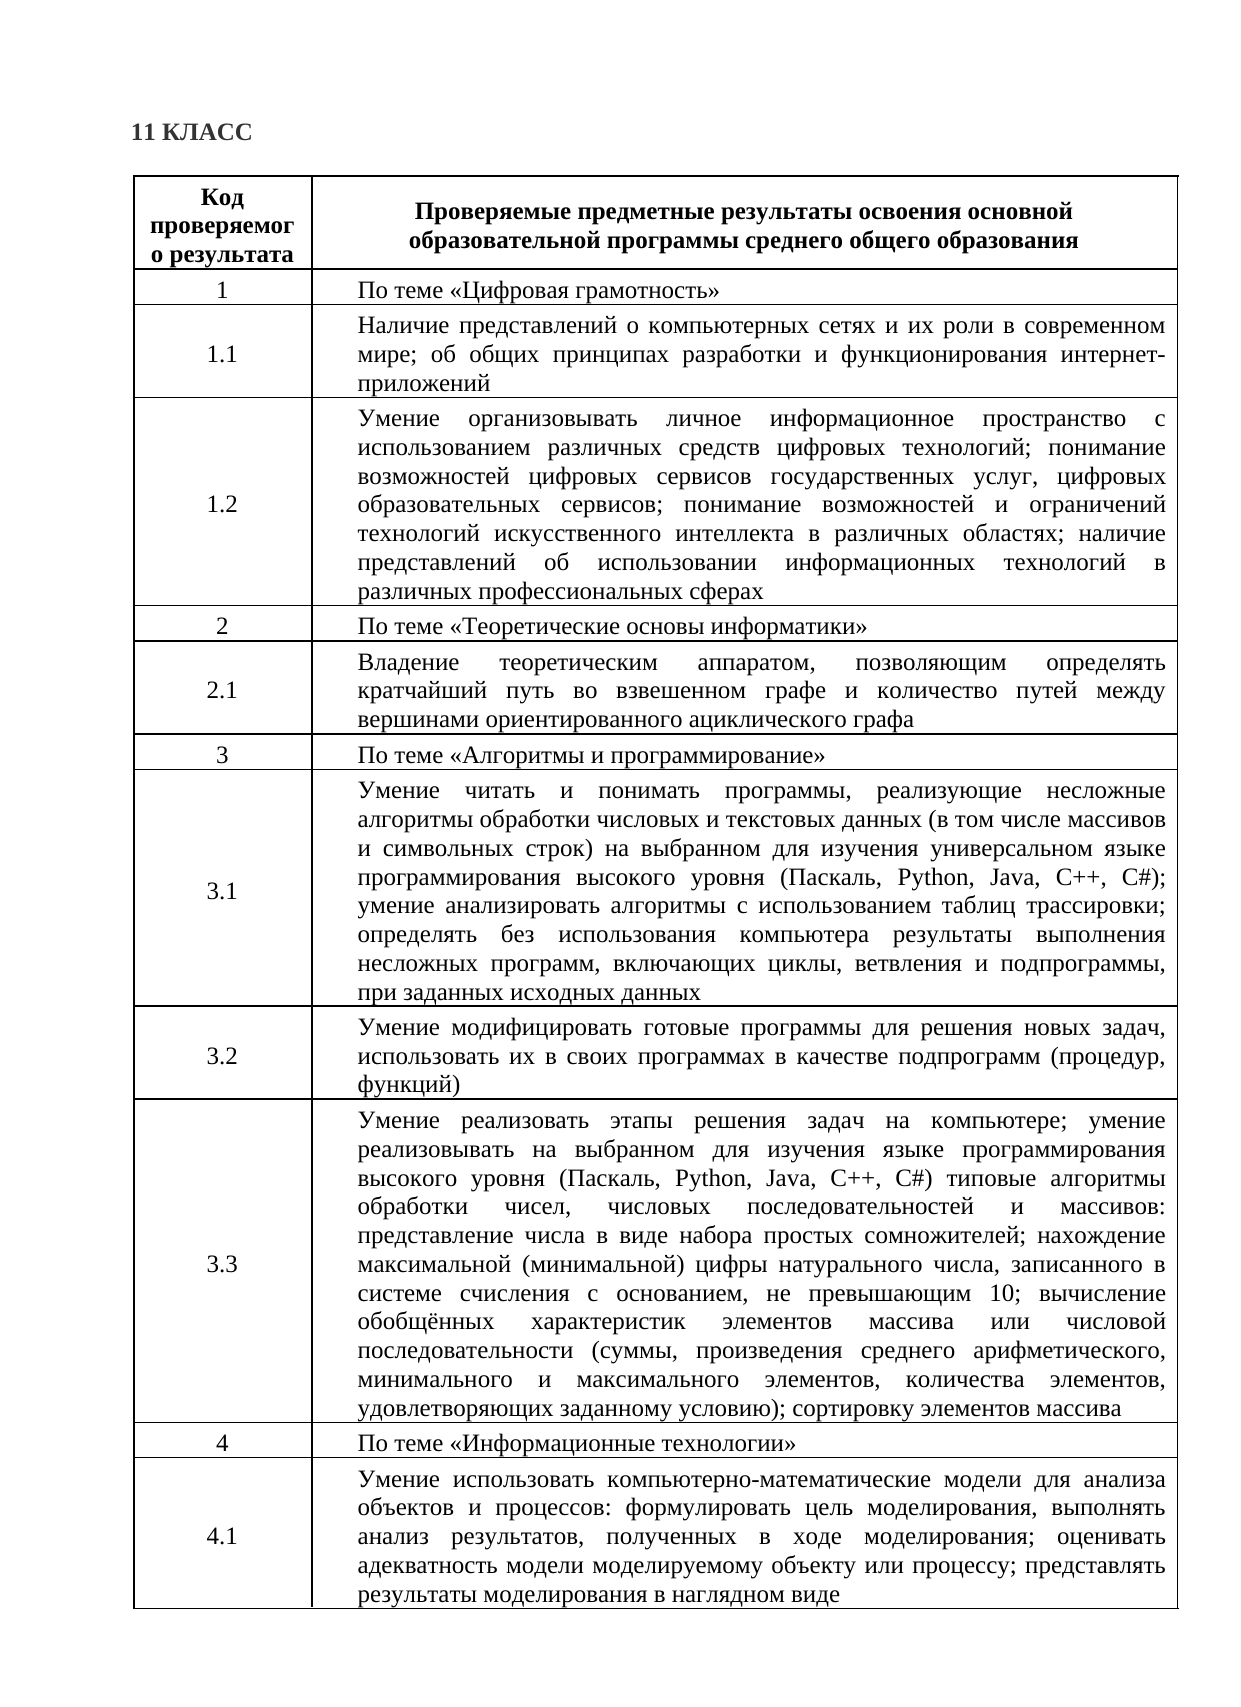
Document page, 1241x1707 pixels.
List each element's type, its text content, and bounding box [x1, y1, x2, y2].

table_cell 2.1 [135, 642, 311, 733]
text 11 КЛАСС [131, 117, 1152, 146]
table_cell Умение организовывать личное информационное пространство с использованием различных средств цифровых технологий; понимание возможностей цифровых сервисов государственных услуг, цифровых образовательных сервисов; понимание возможностей и ограничений технологий искусственного интеллекта в различных областях; наличие представлений об использовании информационных технологий в различных профессиональных сферах [313, 398, 1177, 604]
table_cell 4.1 [135, 1458, 311, 1607]
table_cell Владение теоретическим аппаратом, позволяющим определять кратчайший путь во взвешенном графе и количество путей между вершинами ориентированного ациклического графа [313, 642, 1177, 733]
table_cell Умение использовать компьютерно-математические модели для анализа объектов и процессов: формулировать цель моделирования, выполнять анализ результатов, полученных в ходе моделирования; оценивать адекватность модели моделируемому объекту или процессу; представлять результаты моделирования в наглядном виде [313, 1458, 1177, 1607]
table_cell По теме «Цифровая грамотность» [313, 270, 1177, 303]
table_cell 3.3 [135, 1100, 311, 1421]
table_cell 1.1 [135, 305, 311, 396]
table_cell Умение читать и понимать программы, реализующие несложные алгоритмы обработки числовых и текстовых данных (в том числе массивов и символьных строк) на выбранном для изучения универсальном языке программирования высокого уровня (Паскаль, Python, Java, С++, С#); умение анализировать алгоритмы с использованием таблиц трассировки; определять без использования компьютера результаты выполнения несложных программ, включающих циклы, ветвления и подпрограммы, при заданных исходных данных [313, 770, 1177, 1005]
table_cell По теме «Алгоритмы и программирование» [313, 735, 1177, 768]
table_cell По теме «Информационные технологии» [313, 1423, 1177, 1457]
table_header Проверяемые предметные результаты освоения основной образовательной программы среднего общего образования [313, 177, 1177, 268]
table_cell 1 [135, 270, 311, 303]
table_cell По теме «Теоретические основы информатики» [313, 606, 1177, 640]
table_cell 3 [135, 735, 311, 768]
table_cell Умение модифицировать готовые программы для решения новых задач, использовать их в своих программах в качестве подпрограмм (процедур, функций) [313, 1007, 1177, 1098]
table_header Код проверяемого результата [135, 177, 311, 268]
table_cell 3.1 [135, 770, 311, 1005]
table_cell 2 [135, 606, 311, 640]
table_cell 3.2 [135, 1007, 311, 1098]
table_cell Наличие представлений о компьютерных сетях и их роли в современном мире; об общих принципах разработки и функционирования интернет-приложений [313, 305, 1177, 396]
table_cell 1.2 [135, 398, 311, 604]
table_cell Умение реализовать этапы решения задач на компьютере; умение реализовывать на выбранном для изучения языке программирования высокого уровня (Паскаль, Python, Java, С++, С#) типовые алгоритмы обработки чисел, числовых последовательностей и массивов: представление числа в виде набора простых сомножителей; нахождение максимальной (минимальной) цифры натурального числа, записанного в системе счисления с основанием, не превышающим 10; вычисление обобщённых характеристик элементов массива или числовой последовательности (суммы, произведения среднего арифметического, минимального и максимального элементов, количества элементов, удовлетворяющих заданному условию); сортировку элементов массива [313, 1100, 1177, 1421]
table_cell 4 [135, 1423, 311, 1457]
